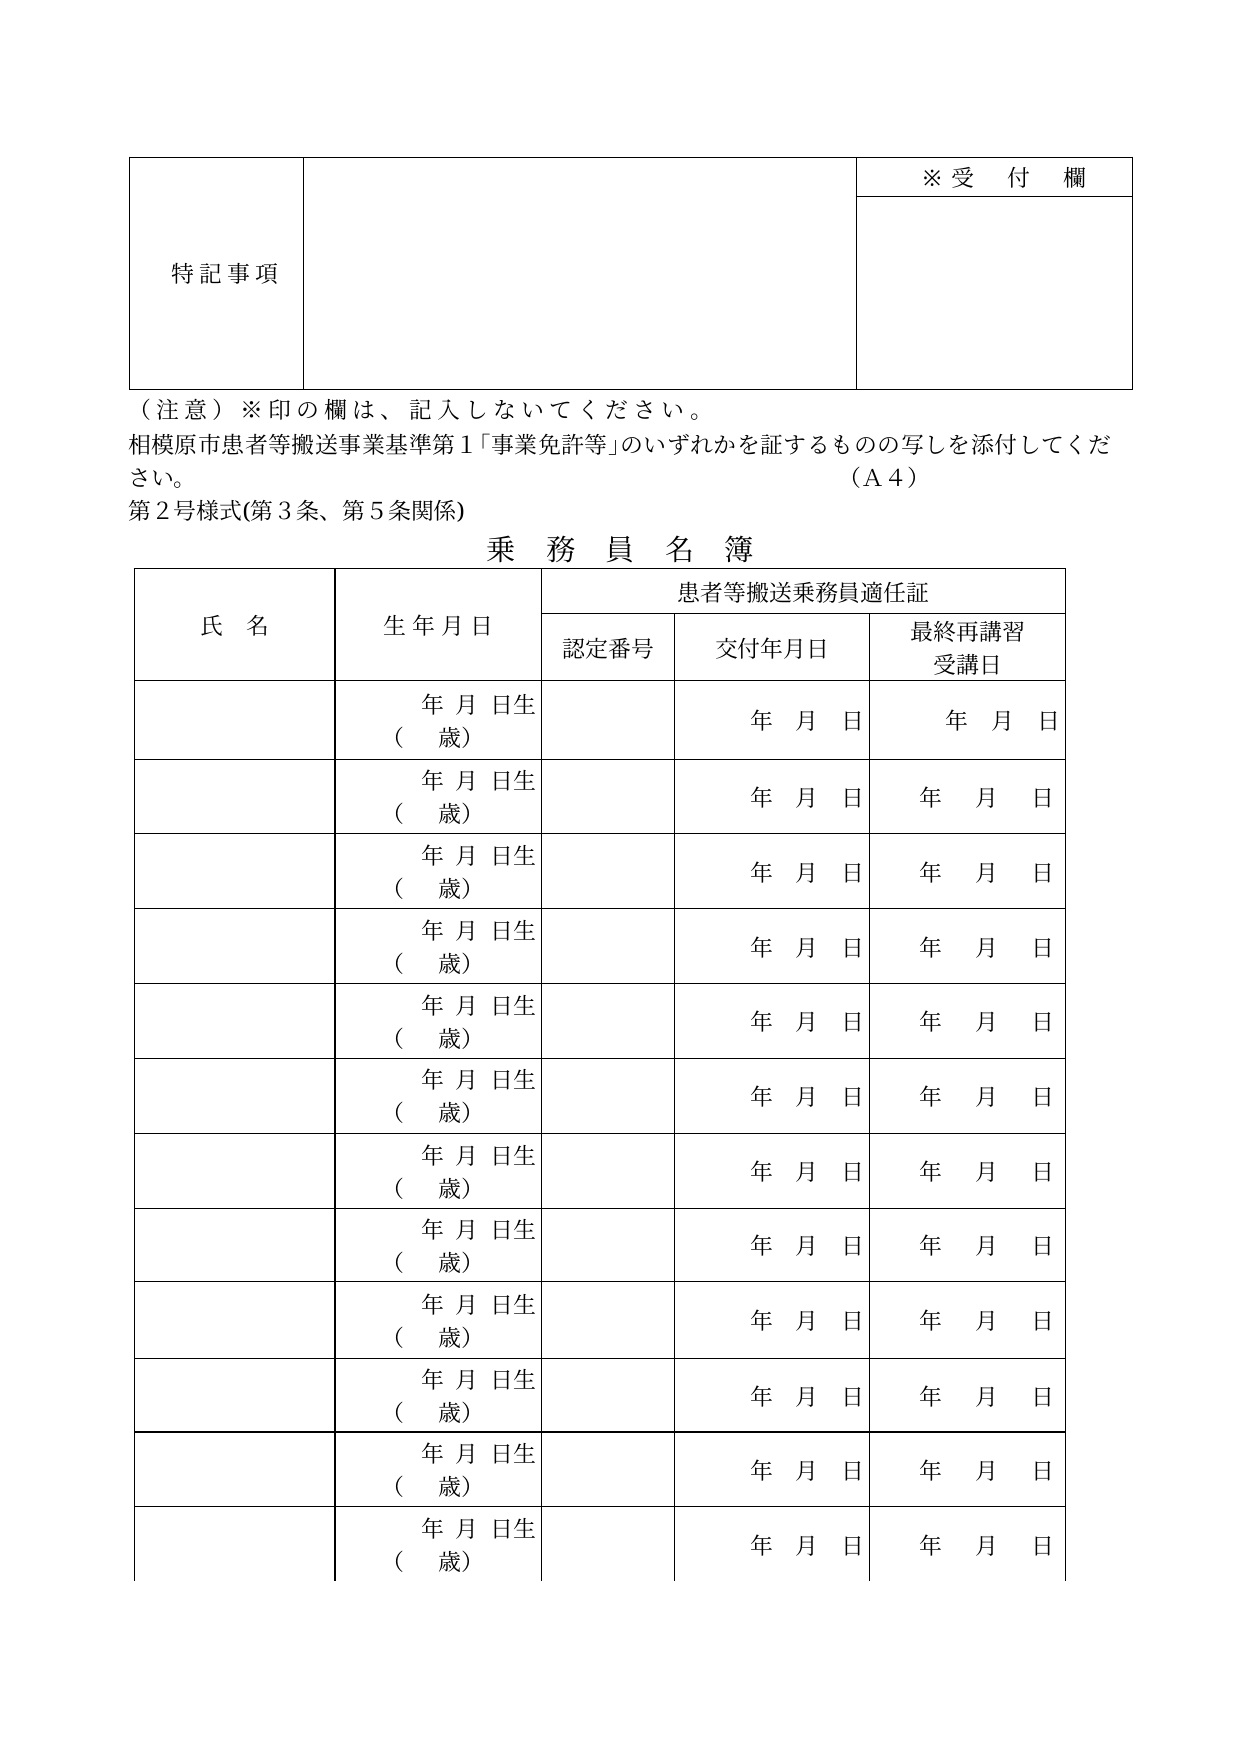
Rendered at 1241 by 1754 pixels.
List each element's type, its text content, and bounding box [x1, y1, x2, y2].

table_cell 年 月 日 [870, 1282, 1065, 1358]
table_cell [542, 1507, 674, 1581]
table_cell 年 月 日 [870, 1507, 1065, 1581]
table_header 生 年 月 日 [336, 569, 541, 680]
table_cell [542, 760, 674, 833]
table_cell 年 月 日 [870, 909, 1065, 983]
table_cell [542, 909, 674, 983]
table_cell 年 月 日生 （ 歳） [336, 1059, 541, 1133]
table_cell [542, 1282, 674, 1358]
table_cell [542, 1209, 674, 1281]
table_cell 最終再講習 受講日 [870, 614, 1065, 680]
table_cell 年 月 日 [675, 984, 869, 1057]
table_cell [135, 1059, 334, 1133]
table_cell [304, 158, 856, 388]
table_cell [135, 1507, 334, 1581]
table_cell [542, 1359, 674, 1431]
table_cell [542, 984, 674, 1057]
table_cell [135, 1359, 334, 1431]
table_cell [135, 834, 334, 908]
table_cell [135, 909, 334, 983]
table_cell 年 月 日生 （ 歳） [336, 1433, 541, 1506]
table_cell 年 月 日 [870, 1209, 1065, 1281]
table_cell [135, 984, 334, 1057]
table_cell 認定番号 [542, 614, 674, 680]
table_cell 年 月 日生 （ 歳） [336, 984, 541, 1057]
table_cell 年 月 日生 （ 歳） [336, 1209, 541, 1281]
table_cell 特記事項 [130, 158, 303, 388]
table_cell [135, 1433, 334, 1506]
table_cell 年 月 日 [675, 760, 869, 833]
table_cell 年 月 日 [675, 1433, 869, 1506]
table_cell 年 月 日 [675, 909, 869, 983]
table_cell 年 月 日生 （ 歳） [336, 1359, 541, 1431]
table_cell [542, 1433, 674, 1506]
table_header 患者等搬送乗務員適任証 [542, 569, 1065, 613]
table_cell 年 月 日生 （ 歳） [336, 681, 541, 759]
table_cell 年 月 日 [870, 681, 1065, 759]
table_cell [135, 760, 334, 833]
table_cell 年 月 日 [870, 1359, 1065, 1431]
table_cell 年 月 日 [675, 1059, 869, 1133]
table_cell 年 月 日 [870, 1059, 1065, 1133]
table_cell 年 月 日 [675, 1209, 869, 1281]
table_cell [542, 834, 674, 908]
text 乗 務 員 名 簿 [128, 526, 1112, 568]
table_cell 年 月 日 [675, 681, 869, 759]
table_cell 年 月 日生 （ 歳） [336, 1507, 541, 1581]
table_cell 年 月 日 [675, 1359, 869, 1431]
table_cell 年 月 日 [870, 984, 1065, 1057]
table_cell 年 月 日生 （ 歳） [336, 834, 541, 908]
table_cell [135, 1282, 334, 1358]
table_cell 年 月 日生 （ 歳） [336, 760, 541, 833]
table_cell [857, 197, 1132, 388]
table_cell 交付年月日 [675, 614, 869, 680]
table_cell 年 月 日 [870, 1134, 1065, 1208]
table_cell 年 月 日 [675, 1134, 869, 1208]
table_cell [542, 1134, 674, 1208]
table_cell 年 月 日生 （ 歳） [336, 1282, 541, 1358]
table_cell 年 月 日生 （ 歳） [336, 1134, 541, 1208]
table_cell 年 月 日 [870, 1433, 1065, 1506]
table_header 氏 名 [135, 569, 334, 680]
table_cell [135, 681, 334, 759]
table_cell 年 月 日 [870, 834, 1065, 908]
text （注意）※印の欄は、記入しないてください。 [128, 389, 1112, 427]
table_cell 年 月 日生 （ 歳） [336, 909, 541, 983]
text 相模原市患者等搬送事業基準第１｢事業免許等｣のいずれかを証するものの写しを添付してください。 （Ａ４） [128, 427, 1112, 493]
table_cell 年 月 日 [675, 1507, 869, 1581]
table_cell [135, 1134, 334, 1208]
table_cell 年 月 日 [870, 760, 1065, 833]
table_cell [542, 1059, 674, 1133]
table_cell ※ 受 付 欄 [857, 158, 1132, 196]
table_cell [135, 1209, 334, 1281]
table_cell 年 月 日 [675, 834, 869, 908]
table_cell [542, 681, 674, 759]
text 第２号様式(第３条、第５条関係) [128, 493, 1112, 526]
table_cell 年 月 日 [675, 1282, 869, 1358]
